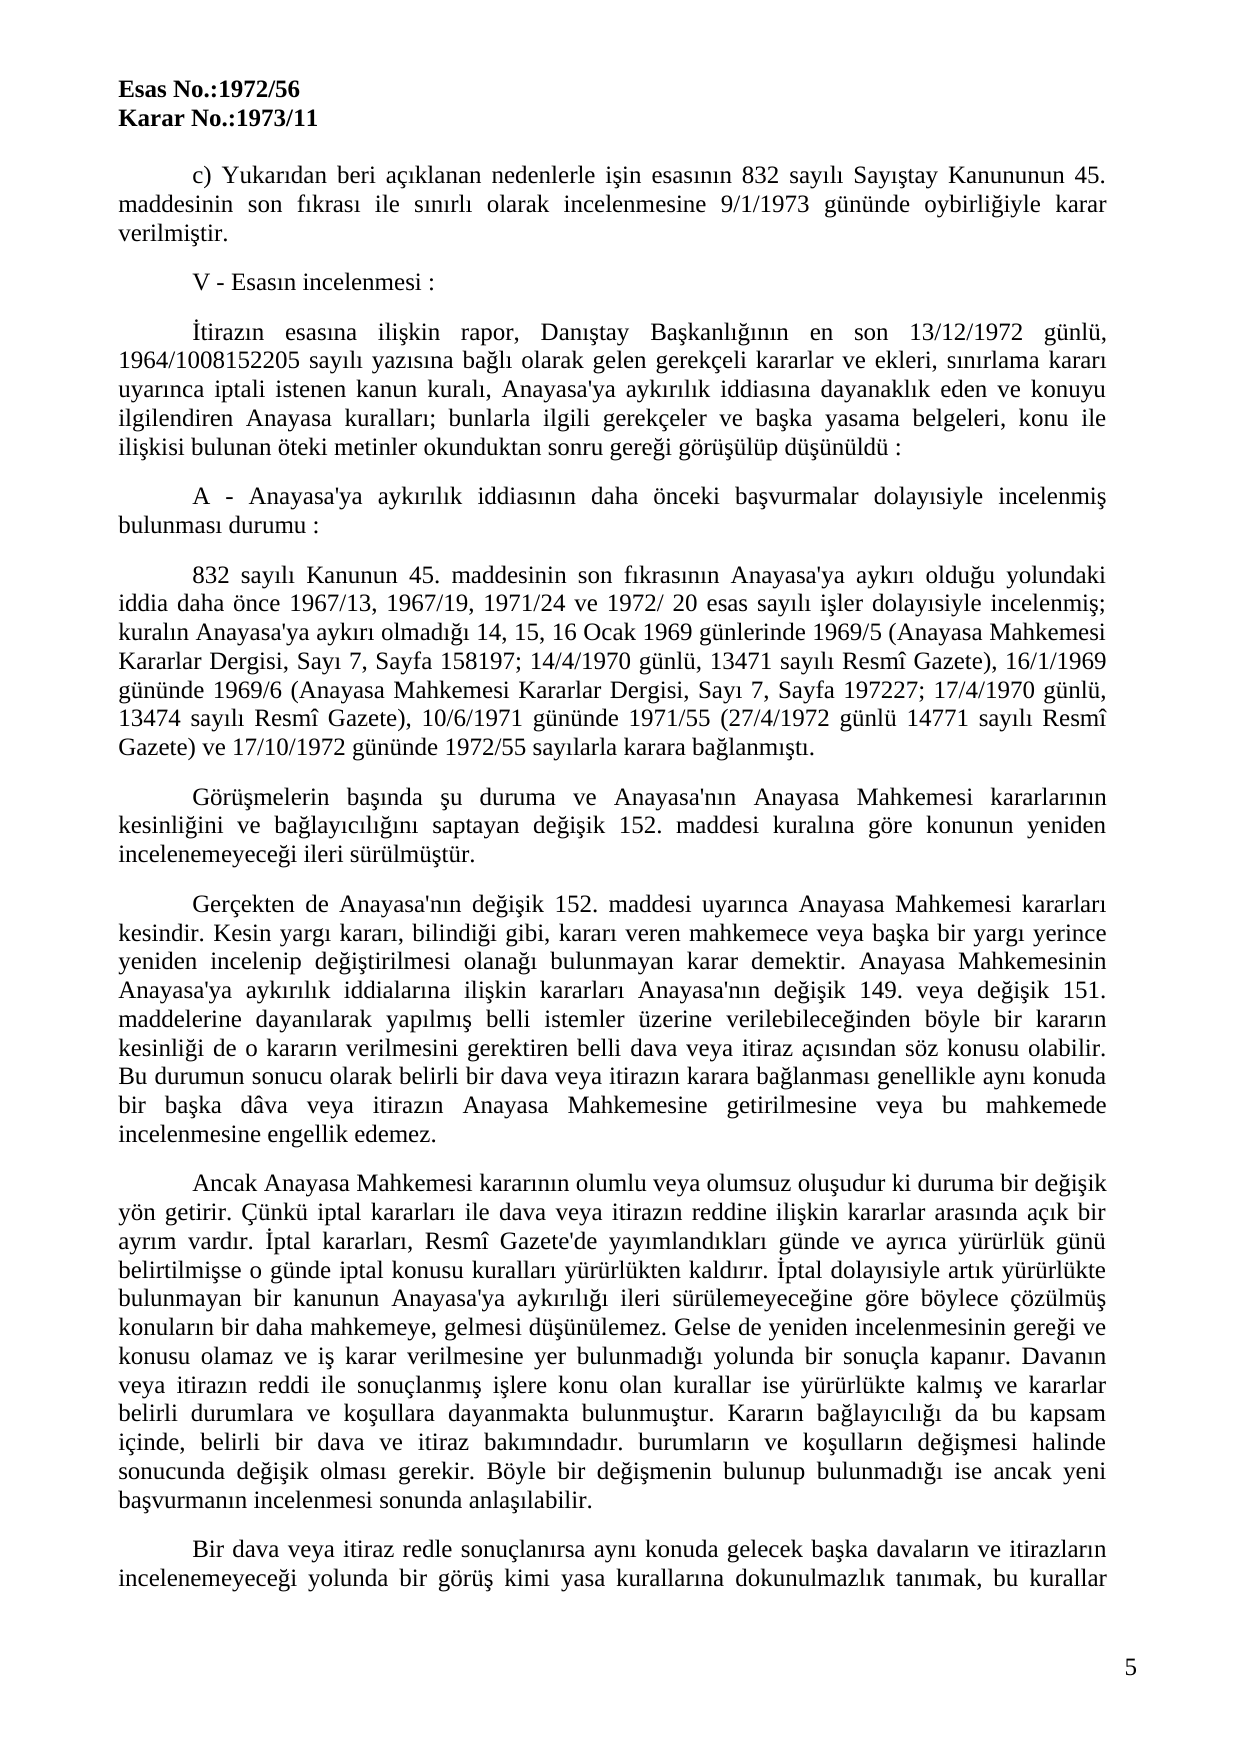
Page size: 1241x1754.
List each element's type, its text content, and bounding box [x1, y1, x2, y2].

text V - Esasın incelenmesi : [118, 267, 1107, 296]
text Görüşmelerin başında şu duruma ve Anayasa'nın Anayasa Mahkemesi kararlarının kesinliğini ve bağlayıcılığını saptayan değişik 152. maddesi kuralına göre konunun yeniden incelenemeyeceği ileri sürülmüştür. [118, 782, 1107, 868]
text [118, 1534, 1107, 1592]
text İtirazın esasına ilişkin rapor, Danıştay Başkanlığının en son 13/12/1972 günlü, 1964/1008152205 sayılı yazısına bağlı olarak gelen gerekçeli kararlar ve ekleri, sınırlama kararı uyarınca iptali istenen kanun kuralı, Anayasa'ya aykırılık iddiasına dayanaklık eden ve konuyu ilgilendiren Anayasa kuralları; bunlarla ilgili gerekçeler ve başka yasama belgeleri, konu ile ilişkisi bulunan öteki metinler okunduktan sonru gereği görüşülüp düşünüldü : [118, 317, 1107, 461]
text Gerçekten de Anayasa'nın değişik 152. maddesi uyarınca Anayasa Mahkemesi kararları kesindir. Kesin yargı kararı, bilindiği gibi, kararı veren mahkemece veya başka bir yargı yerince yeniden incelenip değiştirilmesi olanağı bulunmayan karar demektir. Anayasa Mahkemesinin Anayasa'ya aykırılık iddialarına ilişkin kararları Anayasa'nın değişik 149. veya değişik 151. maddelerine dayanılarak yapılmış belli istemler üzerine verilebileceğinden böyle bir kararın kesinliği de o kararın verilmesini gerektiren belli dava veya itiraz açısından söz konusu olabilir. Bu durumun sonucu olarak belirli bir dava veya itirazın karara bağlanması genellikle aynı konuda bir başka dâva veya itirazın Anayasa Mahkemesine getirilmesine veya bu mahkemede incelenmesine engellik edemez. [118, 889, 1107, 1148]
text Ancak Anayasa Mahkemesi kararının olumlu veya olumsuz oluşudur ki duruma bir değişik yön getirir. Çünkü iptal kararları ile dava veya itirazın reddine ilişkin kararlar arasında açık bir ayrım vardır. İptal kararları, Resmî Gazete'de yayımlandıkları günde ve ayrıca yürürlük günü belirtilmişse o günde iptal konusu kuralları yürürlükten kaldırır. İptal dolayısiyle artık yürürlükte bulunmayan bir kanunun Anayasa'ya aykırılığı ileri sürülemeyeceğine göre böylece çözülmüş konuların bir daha mahkemeye, gelmesi düşünülemez. Gelse de yeniden incelenmesinin gereği ve konusu olamaz ve iş karar verilmesine yer bulunmadığı yolunda bir sonuçla kapanır. Davanın veya itirazın reddi ile sonuçlanmış işlere konu olan kurallar ise yürürlükte kalmış ve kararlar belirli durumlara ve koşullara dayanmakta bulunmuştur. Kararın bağlayıcılığı da bu kapsam içinde, belirli bir dava ve itiraz bakımındadır. burumların ve koşulların değişmesi halinde sonucunda değişik olması gerekir. Böyle bir değişmenin bulunup bulunmadığı ise ancak yeni başvurmanın incelenmesi sonunda anlaşılabilir. [118, 1168, 1107, 1513]
text 832 sayılı Kanunun 45. maddesinin son fıkrasının Anayasa'ya aykırı olduğu yolundaki iddia daha önce 1967/13, 1967/19, 1971/24 ve 1972/ 20 esas sayılı işler dolayısiyle incelenmiş; kuralın Anayasa'ya aykırı olmadığı 14, 15, 16 Ocak 1969 günlerinde 1969/5 (Anayasa Mahkemesi Kararlar Dergisi, Sayı 7, Sayfa 158197; 14/4/1970 günlü, 13471 sayılı Resmî Gazete), 16/1/1969 gününde 1969/6 (Anayasa Mahkemesi Kararlar Dergisi, Sayı 7, Sayfa 197227; 17/4/1970 günlü, 13474 sayılı Resmî Gazete), 10/6/1971 gününde 1971/55 (27/4/1972 günlü 14771 sayılı Resmî Gazete) ve 17/10/1972 gününde 1972/55 sayılarla karara bağlanmıştı. [118, 560, 1107, 761]
text A - Anayasa'ya aykırılık iddiasının daha önceki başvurmalar dolayısiyle incelenmiş bulunması durumu : [118, 481, 1107, 539]
text c) Yukarıdan beri açıklanan nedenlerle işin esasının 832 sayılı Sayıştay Kanununun 45. maddesinin son fıkrası ile sınırlı olarak incelenmesine 9/1/1973 gününde oybirliğiyle karar verilmiştir. [118, 160, 1107, 246]
